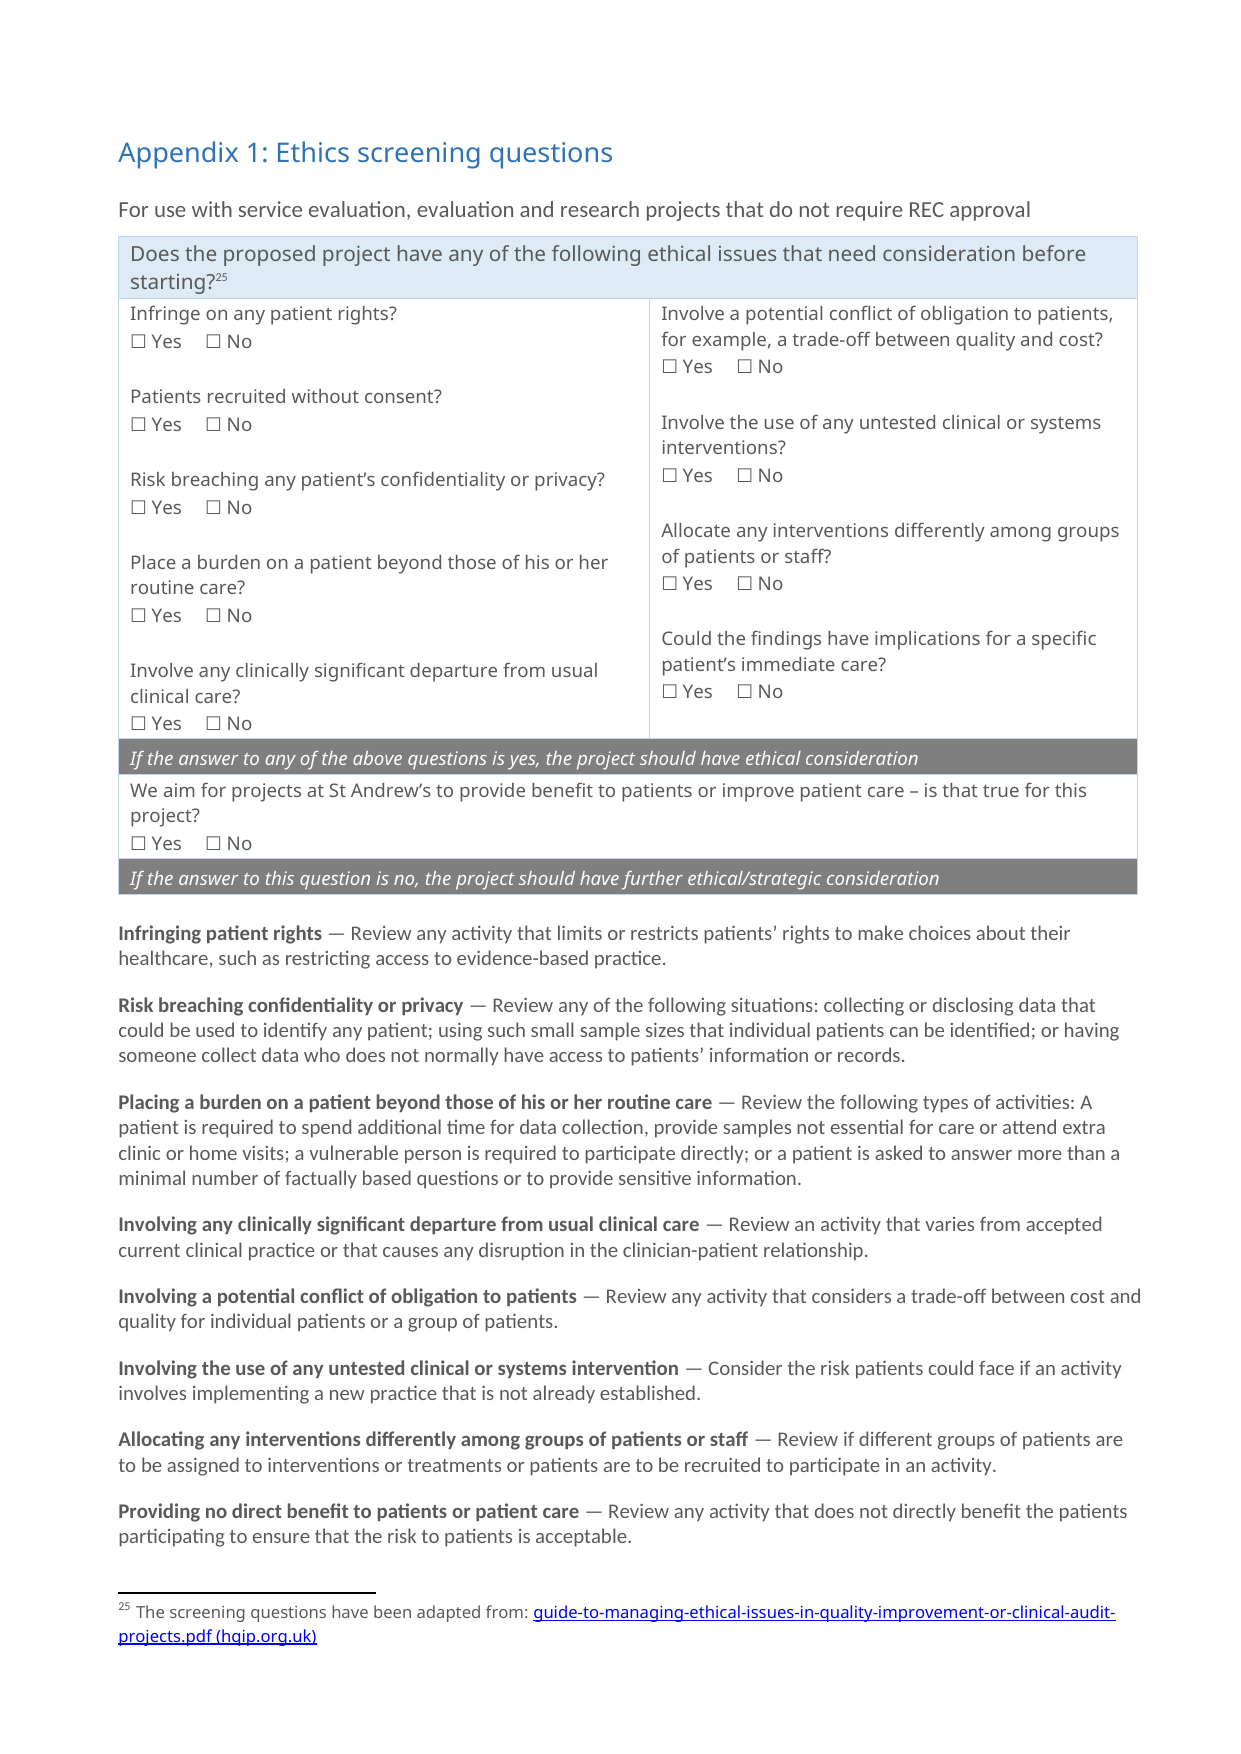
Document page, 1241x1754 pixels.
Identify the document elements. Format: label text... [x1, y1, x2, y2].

text For use with service evaluation, evaluation and research projects that do not require REC approval [118, 195, 1146, 223]
table_cell Infringe on any patient rights? Yes No Patients recruited without consent? Yes No Risk breaching any patient’s confidentiality or privacy? Yes No Place a burden on a patient beyond those of his or her routine care? Yes No Involve any clinically significant departure from usual clinical care? Yes No [119, 299, 649, 738]
table_cell We aim for projects at St Andrew’s to provide benefit to patients or improve patient care – is that true for this project? Yes No [119, 775, 1137, 858]
text Placing a burden on a patient beyond those of his or her routine care — Review the following types of activities: A patient is required to spend additional time for data collection, provide samples not essential for care or attend extra clinic or home visits; a vulnerable person is required to participate directly; or a patient is asked to answer more than a minimal number of factually based questions or to provide sensitive information. [118, 1089, 1146, 1191]
text Involving any clinically significant departure from usual clinical care — Review an activity that varies from accepted current clinical practice or that causes any disruption in the clinician-patient relationship. [118, 1211, 1146, 1262]
text Providing no direct benefit to patients or patient care — Review any activity that does not directly benefit the patients participating to ensure that the risk to patients is acceptable. [118, 1498, 1146, 1549]
table_cell If the answer to this question is no, the project should have further ethical/strategic consideration [119, 859, 1137, 894]
text Involving the use of any untested clinical or systems intervention — Consider the risk patients could face if an activity involves implementing a new practice that is not already established. [118, 1355, 1146, 1406]
text Infringing patient rights — Review any activity that limits or restricts patients’ rights to make choices about their healthcare, such as restricting access to evidence-based practice. [118, 895, 1146, 971]
subtitle Appendix 1: Ethics screening questions [118, 133, 1146, 170]
table_header Does the proposed project have any of the following ethical issues that need consideration before starting? [119, 237, 1137, 298]
text Allocating any interventions differently among groups of patients or staff — Review if different groups of patients are to be assigned to interventions or treatments or patients are to be recruited to participate in an activity. [118, 1426, 1146, 1477]
table_cell Involve a potential conflict of obligation to patients, for example, a trade-off between quality and cost? Yes No Involve the use of any untested clinical or systems interventions? Yes No Allocate any interventions differently among groups of patients or staff? Yes No Could the findings have implications for a specific patient’s immediate care? Yes No [650, 299, 1137, 738]
text Risk breaching confidentiality or privacy — Review any of the following situations: collecting or disclosing data that could be used to identify any patient; using such small sample sizes that individual patients can be identified; or having someone collect data who does not normally have access to patients’ information or records. [118, 992, 1146, 1068]
text Involving a potential conflict of obligation to patients — Review any activity that considers a trade-off between cost and quality for individual patients or a group of patients. [118, 1283, 1146, 1334]
table_cell If the answer to any of the above questions is yes, the project should have ethical consideration [119, 739, 1137, 774]
